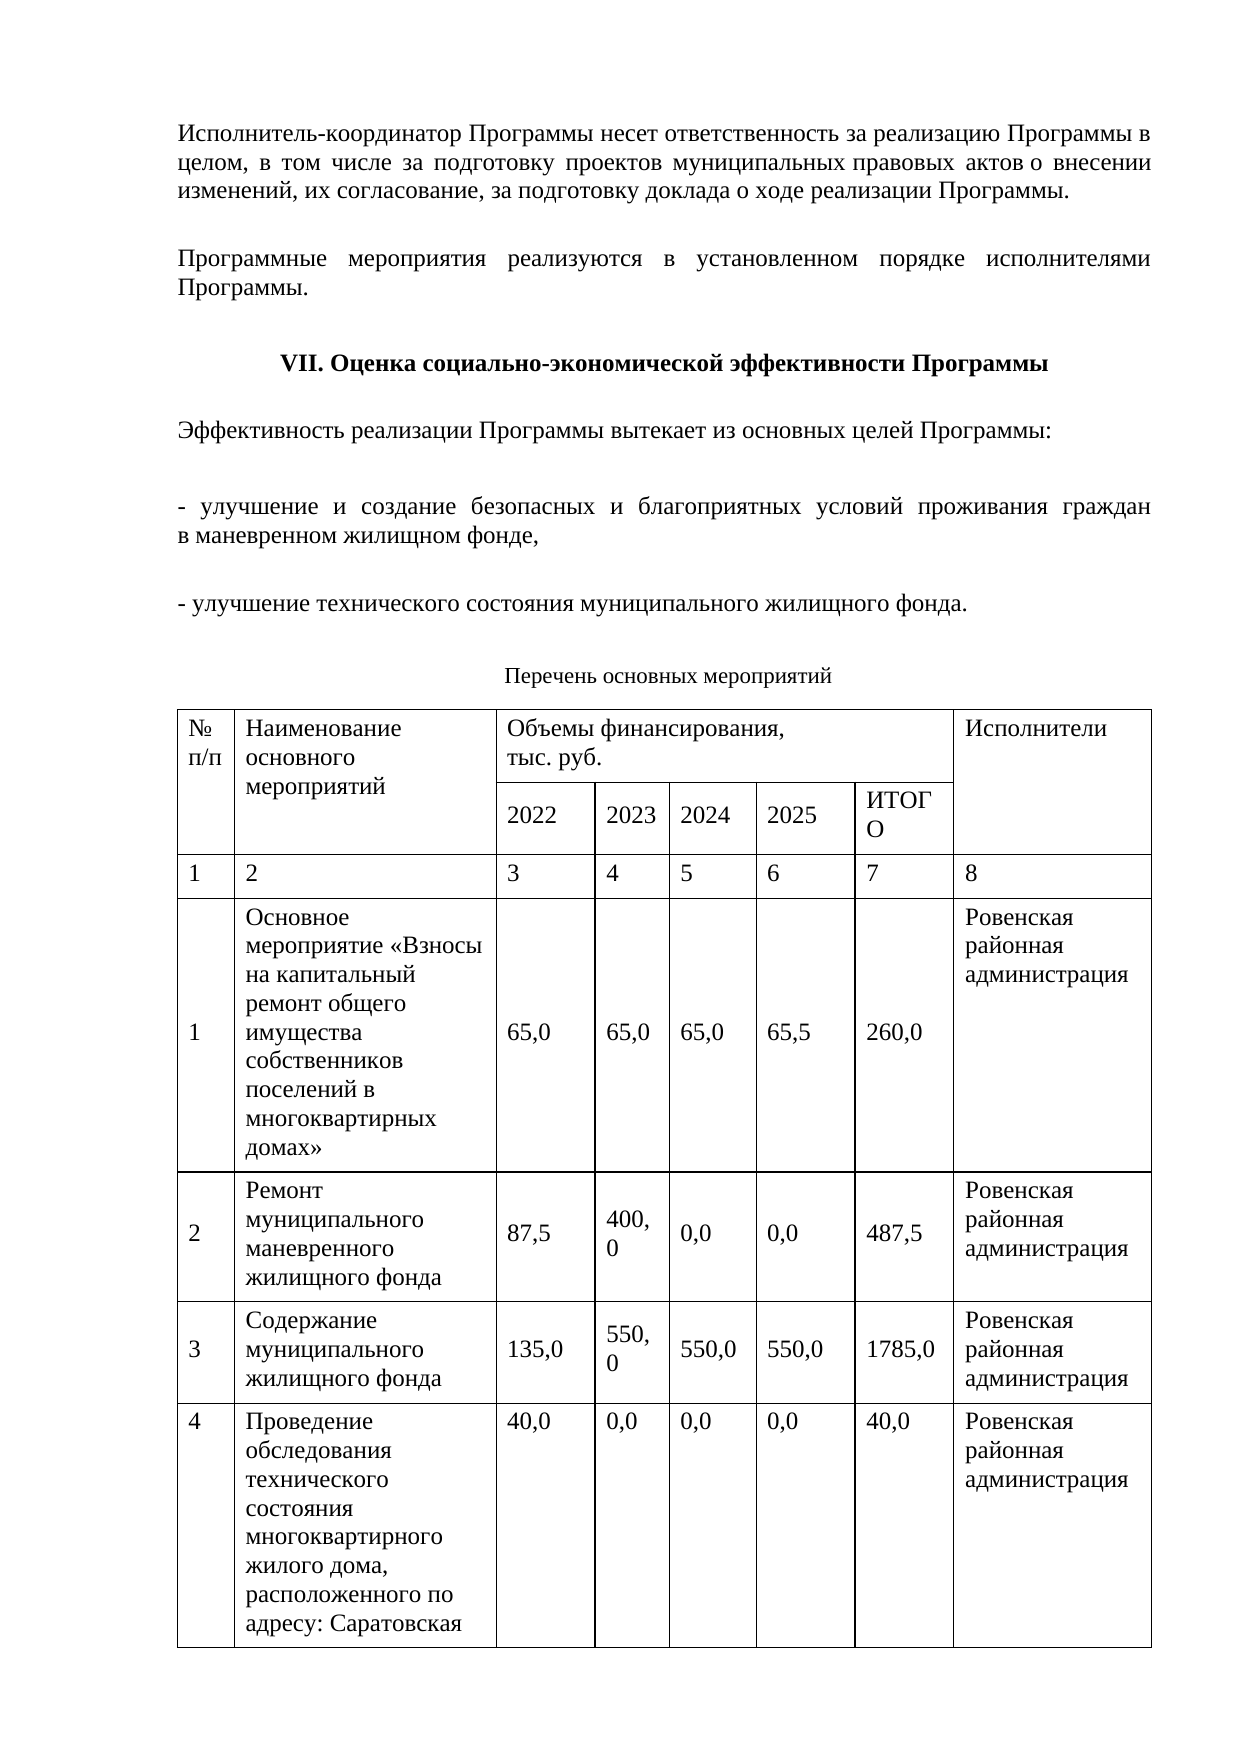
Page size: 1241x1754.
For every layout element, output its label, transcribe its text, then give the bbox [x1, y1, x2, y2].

table_header № п/п [178, 710, 234, 854]
text Эффективность реализации Программы вытекает из основных целей Программы: [177, 416, 1152, 444]
table_cell 1 [178, 899, 234, 1171]
table_cell 2 [178, 1173, 234, 1301]
table_cell 8 [954, 855, 1151, 898]
table_cell 0,0 [670, 1173, 756, 1301]
table_cell 5 [670, 855, 756, 898]
table_cell 487,5 [856, 1173, 953, 1301]
table_cell 2022 [497, 783, 594, 854]
table_cell Основное мероприятие «Взносы на капитальный ремонт общего имущества собственников поселений в многоквартирных домах» [235, 899, 496, 1171]
table_cell 260,0 [856, 899, 953, 1171]
table_cell ИТОГО [856, 783, 953, 854]
table_header Объемы финансирования, тыс. руб. [497, 710, 953, 782]
table_cell Ровенская районная администрация [954, 899, 1151, 1171]
table_cell 4 [178, 1404, 234, 1647]
table_cell 0,0 [596, 1404, 669, 1647]
table_cell 3 [178, 1302, 234, 1402]
table_cell Содержание муниципального жилищного фонда [235, 1302, 496, 1402]
table_cell 2 [235, 855, 496, 898]
text - улучшение технического состояния муниципального жилищного фонда. [177, 588, 1152, 617]
table_cell 550,0 [757, 1302, 854, 1402]
table_cell Ремонт муниципального маневренного жилищного фонда [235, 1173, 496, 1301]
table_header Наименование основного мероприятий [235, 710, 496, 854]
table_cell 550,0 [596, 1302, 669, 1402]
table_cell 400,0 [596, 1173, 669, 1301]
table_cell 1 [178, 855, 234, 898]
table_cell 135,0 [497, 1302, 594, 1402]
table_cell 1785,0 [856, 1302, 953, 1402]
table_cell 550,0 [670, 1302, 756, 1402]
table_cell 6 [757, 855, 854, 898]
table_cell 2023 [596, 783, 669, 854]
table_cell 40,0 [497, 1404, 594, 1647]
table_cell Ровенская районная администрация [954, 1302, 1151, 1402]
text VII. Оценка социально-экономической эффективности Программы [177, 348, 1152, 377]
text Программные мероприятия реализуются в установленном порядке исполнителями Программы. [177, 243, 1152, 301]
table_cell 0,0 [757, 1404, 854, 1647]
table_cell 65,0 [497, 899, 594, 1171]
table_cell 3 [497, 855, 594, 898]
text Перечень основных мероприятий [177, 663, 1152, 688]
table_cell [235, 1404, 496, 1647]
table_cell 0,0 [670, 1404, 756, 1647]
table_cell 2024 [670, 783, 756, 854]
table_cell 65,5 [757, 899, 854, 1171]
text Исполнитель-координатор Программы несет ответственность за реализацию Программы в целом, в том числе за подготовку проектов муниципальных правовых актов о внесении изменений, их согласование, за подготовку доклада о ходе реализации Программы. [177, 118, 1152, 204]
table_cell 2025 [757, 783, 854, 854]
text - улучшение и создание безопасных и благоприятных условий проживания граждан в маневренном жилищном фонде, [177, 491, 1152, 549]
table_cell 65,0 [596, 899, 669, 1171]
table_cell 40,0 [856, 1404, 953, 1647]
table_header Исполнители [954, 710, 1151, 854]
table_cell 4 [596, 855, 669, 898]
table_cell 65,0 [670, 899, 756, 1171]
table_cell Ровенская районная администрация [954, 1173, 1151, 1301]
table_cell 0,0 [757, 1173, 854, 1301]
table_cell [954, 1404, 1151, 1647]
table_cell 87,5 [497, 1173, 594, 1301]
table_cell 7 [856, 855, 953, 898]
